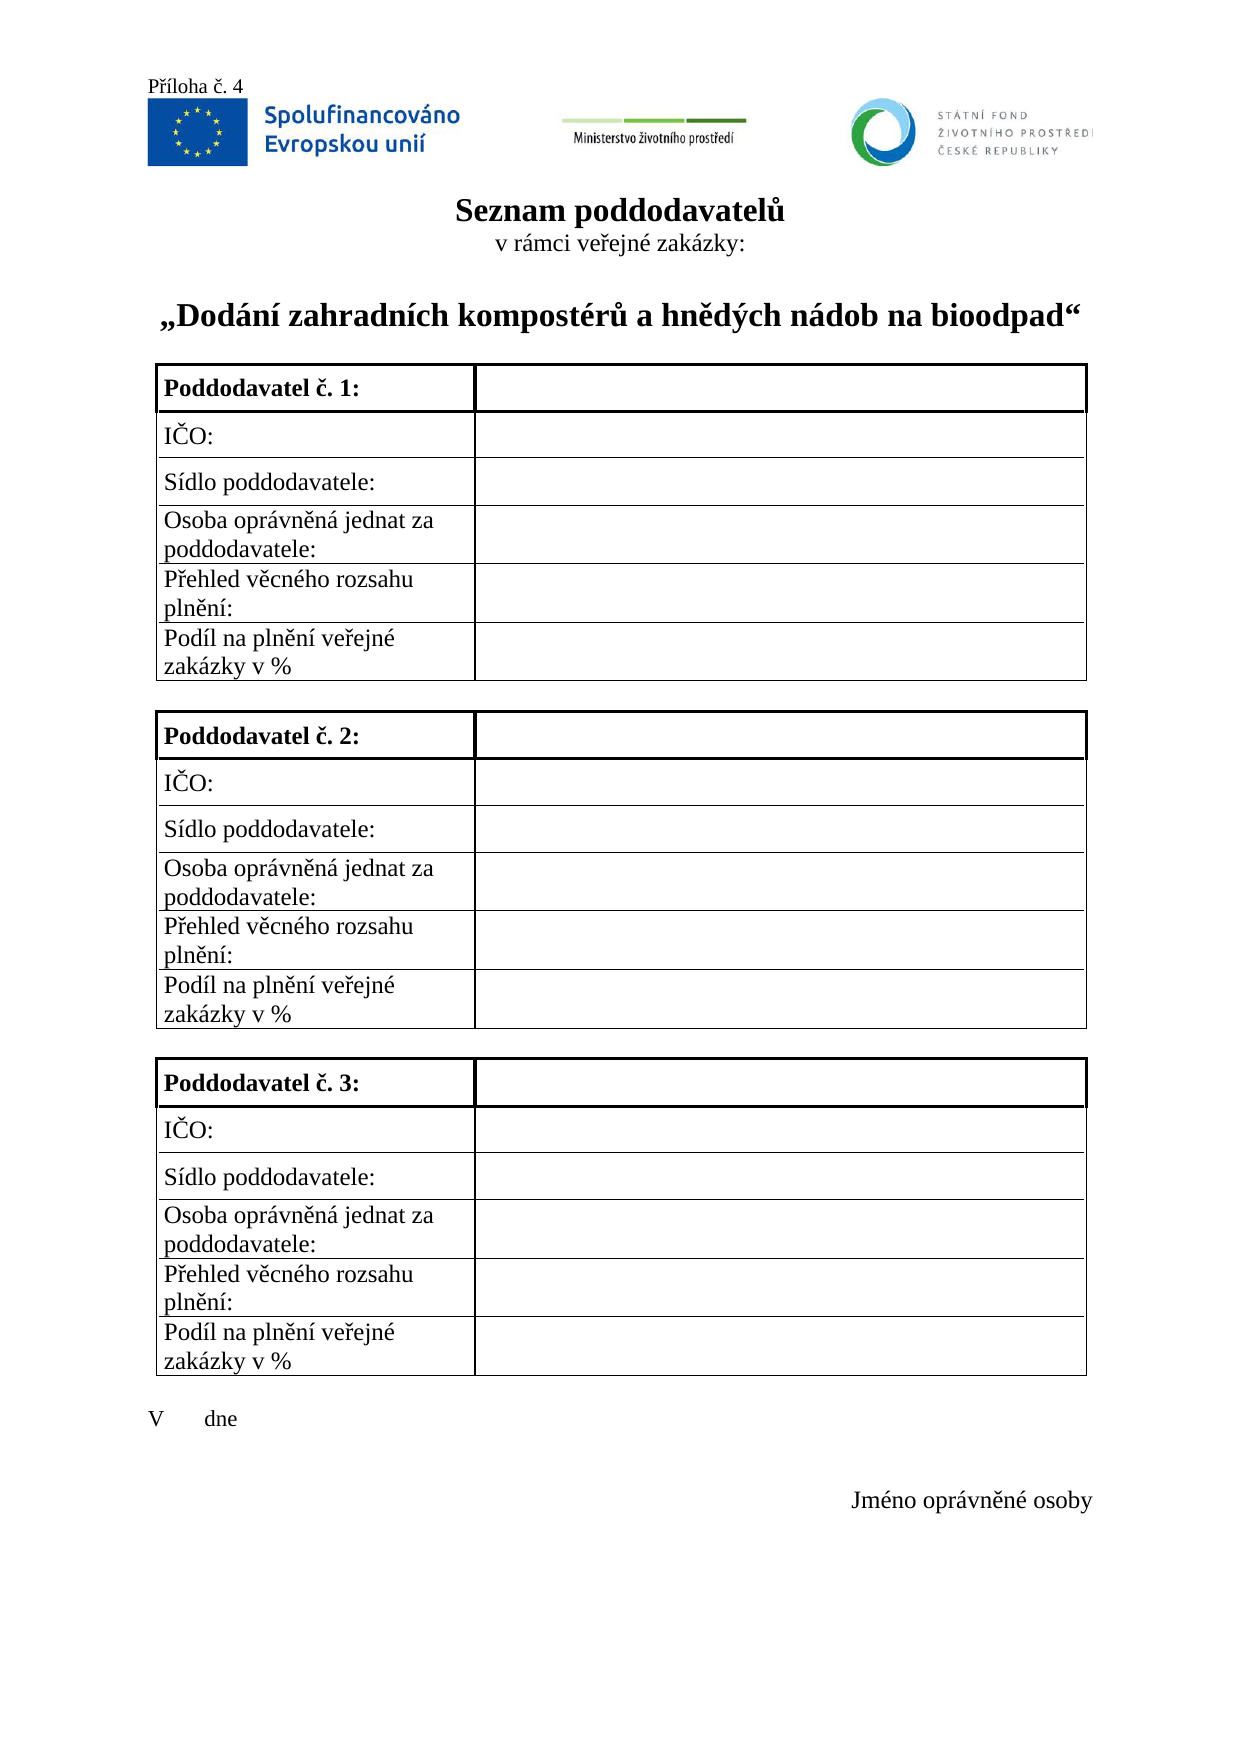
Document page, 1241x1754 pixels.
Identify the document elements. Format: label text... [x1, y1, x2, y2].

table_header [477, 713, 1085, 757]
table_cell Osoba oprávněná jednat za poddodavatele: [157, 852, 474, 910]
table_cell [476, 410, 1086, 457]
table_cell [476, 805, 1086, 852]
table_cell Osoba oprávněná jednat za poddodavatele: [157, 505, 474, 563]
table_cell [476, 505, 1086, 563]
table_cell [476, 969, 1086, 1027]
table_header Poddodavatel č. 3: [158, 1060, 473, 1104]
table_cell Přehled věcného rozsahu plnění: [157, 563, 474, 622]
table_cell [476, 910, 1086, 969]
table_cell Přehled věcného rozsahu plnění: [157, 1258, 474, 1316]
table_header [477, 366, 1085, 410]
table_cell IČO: [157, 757, 474, 804]
text „Dodání zahradních kompostérů a hnědých nádob na bioodpad“ [148, 296, 1093, 334]
table_cell [476, 563, 1086, 622]
table_cell IČO: [157, 1105, 474, 1152]
table_cell Sídlo poddodavatele: [157, 457, 474, 504]
table_cell [476, 1316, 1086, 1375]
table_cell [476, 757, 1086, 804]
table_cell Sídlo poddodavatele: [157, 1152, 474, 1199]
text Seznam poddodavatelů [148, 190, 1093, 228]
table_cell Podíl na plnění veřejné zakázky v % [157, 622, 474, 680]
table_cell [476, 1105, 1086, 1152]
table_cell Osoba oprávněná jednat za poddodavatele: [157, 1199, 474, 1258]
table_header Poddodavatel č. 2: [158, 713, 473, 757]
table_cell [476, 1152, 1086, 1199]
table_cell Podíl na plnění veřejné zakázky v % [157, 969, 474, 1027]
table_header Poddodavatel č. 1: [158, 366, 473, 410]
table_cell [476, 622, 1086, 680]
text V dne [148, 1404, 1093, 1431]
table_cell Sídlo poddodavatele: [157, 805, 474, 852]
table_cell Přehled věcného rozsahu plnění: [157, 910, 474, 969]
table_header [477, 1060, 1085, 1104]
text v rámci veřejné zakázky: [148, 228, 1093, 257]
table_cell [476, 1258, 1086, 1316]
table_cell Podíl na plnění veřejné zakázky v % [157, 1316, 474, 1375]
table_cell [476, 1199, 1086, 1258]
table_cell [476, 457, 1086, 504]
table_cell [476, 852, 1086, 910]
text Jméno oprávněné osoby [148, 1485, 1093, 1514]
table_cell IČO: [157, 410, 474, 457]
